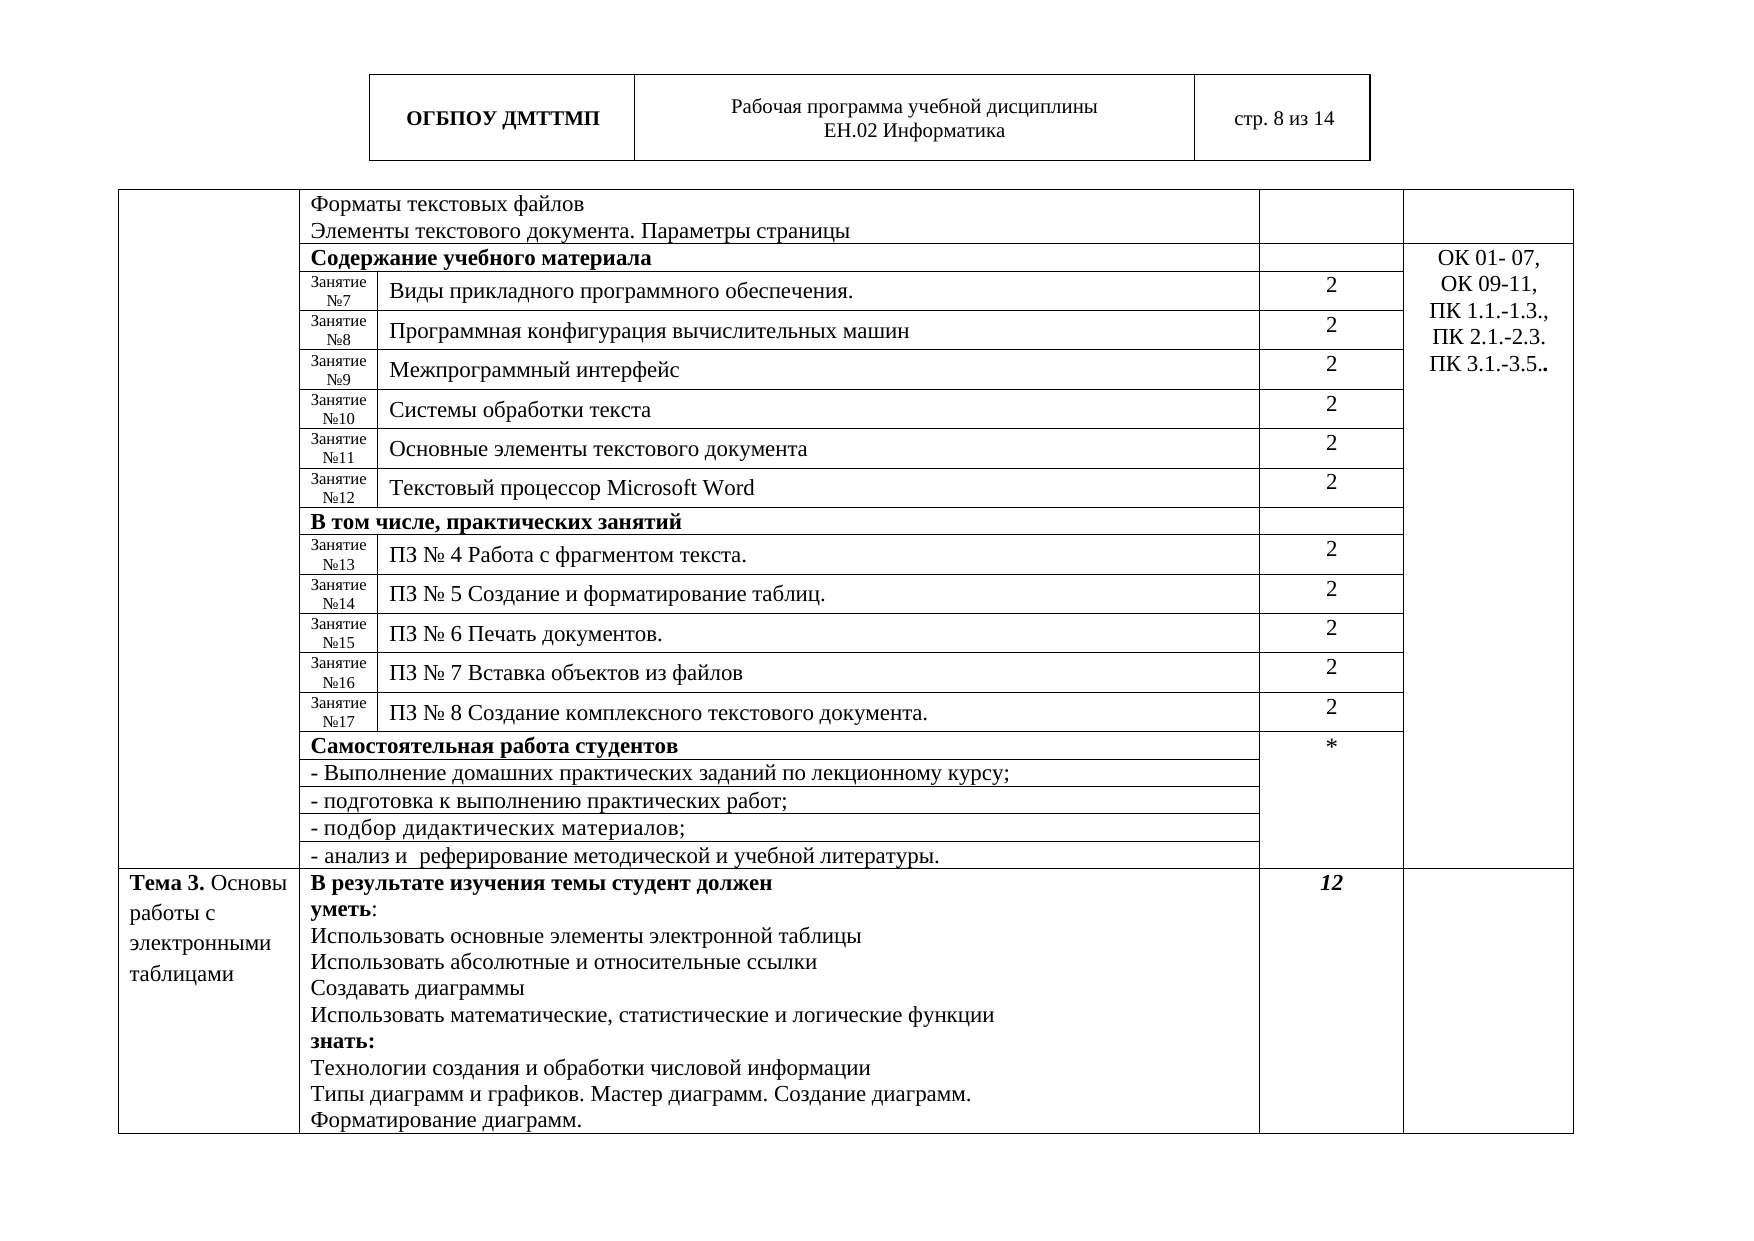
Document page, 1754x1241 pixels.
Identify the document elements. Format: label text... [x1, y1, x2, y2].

table_cell Самостоятельная работа студентов [300, 732, 1259, 758]
table_cell ПЗ № 6 Печать документов. [378, 614, 1259, 652]
table_cell ОК 01- 07, ОК 09-11, ПК 1.1.-1.3., ПК 2.1.-2.3. ПК 3.1.-3.5.. [1404, 244, 1573, 868]
table_cell 2 [1260, 653, 1403, 692]
table_cell Программная конфигурация вычислительных машин [378, 311, 1259, 349]
table_cell 2 [1260, 693, 1403, 731]
table_cell [1260, 244, 1403, 271]
table_cell - подбор дидактических материалов; [300, 814, 1259, 841]
table_cell 2 [1260, 390, 1403, 428]
table_cell Занятие №11 [300, 429, 377, 467]
table_cell ПЗ № 5 Создание и форматирование таблиц. [378, 575, 1259, 613]
table_cell 2 [1260, 429, 1403, 467]
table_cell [300, 190, 1259, 243]
table_cell [1404, 190, 1573, 243]
table_cell [1404, 869, 1573, 1133]
table_cell 2 [1260, 272, 1403, 310]
table_cell 12 [1260, 869, 1403, 1133]
table_cell Занятие №15 [300, 614, 377, 652]
table_cell Занятие №9 [300, 350, 377, 389]
table_cell 2 [1260, 469, 1403, 507]
table_cell Занятие №14 [300, 575, 377, 613]
table_cell ПЗ № 7 Вставка объектов из файлов [378, 653, 1259, 692]
table_cell Занятие №17 [300, 693, 377, 731]
table_cell 2 [1260, 350, 1403, 389]
table_cell Занятие №13 [300, 535, 377, 573]
table_cell ПЗ № 8 Создание комплексного текстового документа. [378, 693, 1259, 731]
table_cell Содержание учебного материала [300, 244, 1259, 271]
table_cell Занятие №7 [300, 272, 377, 310]
table_cell - подготовка к выполнению практических работ; [300, 787, 1259, 813]
table_cell * [1260, 732, 1403, 868]
table_cell Занятие №12 [300, 469, 377, 507]
table_cell 2 [1260, 575, 1403, 613]
table_cell В том числе, практических занятий [300, 508, 1259, 534]
table_cell Занятие №8 [300, 311, 377, 349]
table_cell 2 [1260, 614, 1403, 652]
table_cell 2 [1260, 535, 1403, 573]
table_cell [119, 190, 299, 868]
table_cell Текстовый процессор Microsoft Word [378, 469, 1259, 507]
table_cell ПЗ № 4 Работа с фрагментом текста. [378, 535, 1259, 573]
table_cell 22 [1260, 190, 1403, 243]
table_cell В результате изучения темы студент должен уметь: Использовать основные элементы электронной таблицы Использовать абсолютные и относительные ссылки Создавать диаграммы Использовать математические, статистические и логические функции знать: Технологии создания и обработки числовой информации Типы диаграмм и графиков. Мастер диаграмм. Создание диаграмм. Форматирование диаграмм. [300, 869, 1259, 1133]
table_cell [1260, 508, 1403, 534]
table_cell Системы обработки текста [378, 390, 1259, 428]
table_cell Межпрограммный интерфейс [378, 350, 1259, 389]
table_cell Занятие №16 [300, 653, 377, 692]
table_cell - анализ и реферирование методической и учебной литературы. [300, 842, 1259, 868]
table_cell Основные элементы текстового документа [378, 429, 1259, 467]
table_cell 2 [1260, 311, 1403, 349]
table_cell Занятие №10 [300, 390, 377, 428]
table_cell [119, 869, 299, 1133]
table_cell - Выполнение домашних практических заданий по лекционному курсу; [300, 760, 1259, 786]
table_cell Виды прикладного программного обеспечения. [378, 272, 1259, 310]
